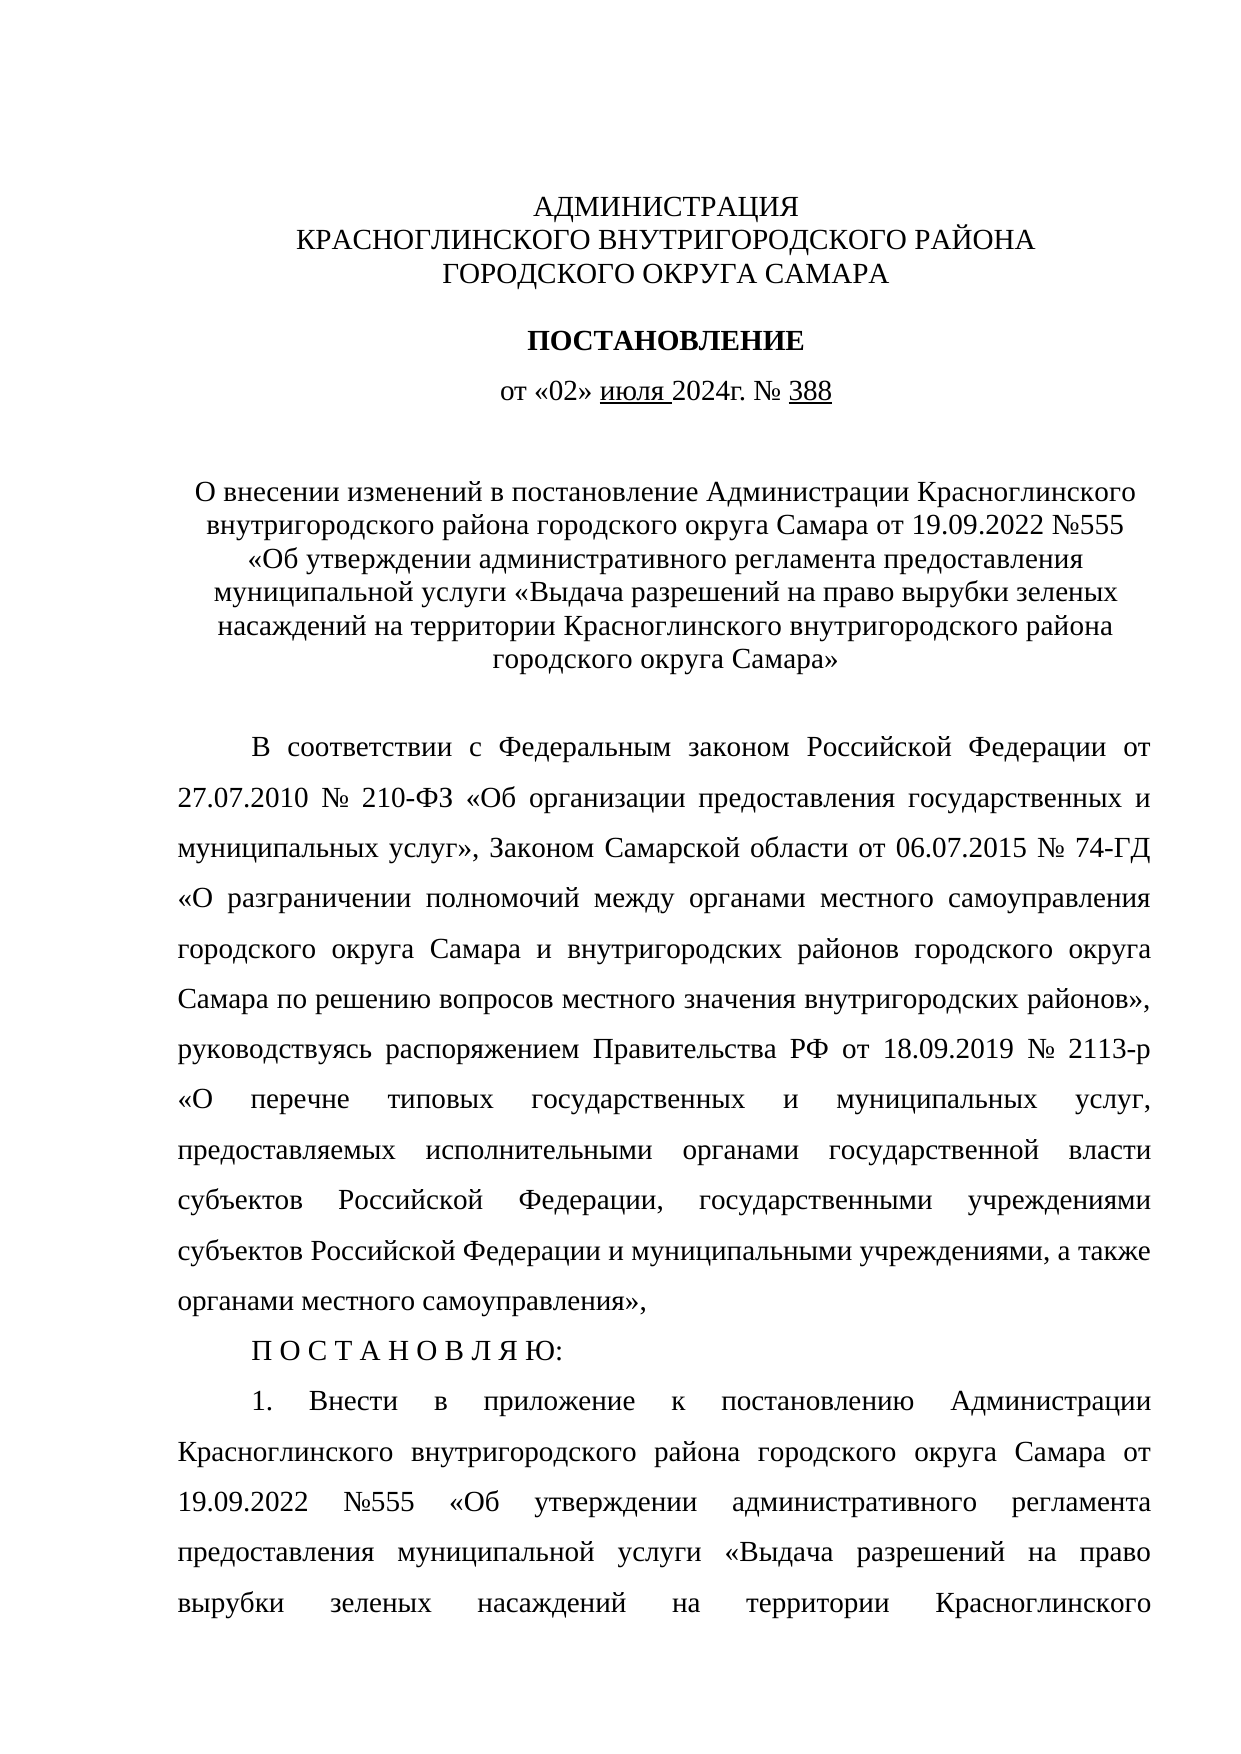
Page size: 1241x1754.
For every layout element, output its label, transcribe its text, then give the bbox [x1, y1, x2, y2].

table_header АДМИНИСТРАЦИЯ КРАСНОГЛИНСКОГО ВНУТРИГОРОДСКОГО РАЙОНА ГОРОДСКОГО ОКРУГА САМАРА ПОСТАНОВЛЕНИЕ от «02» июля 2024г. № 388 О внесении изменений в постановление Администрации Красноглинского внутригородского района городского округа Самара от 19.09.2022 №555 «Об утверждении административного регламента предоставления муниципальной услуги «Выдача разрешений на право вырубки зеленых насаждений на территории Красноглинского внутригородского района городского округа Самара» [177, 155, 1154, 675]
text П О С Т А Н О В Л Я Ю: [177, 1333, 1152, 1367]
text В соответствии с Федеральным законом Российской Федерации от 27.07.2010 № 210-ФЗ «Об организации предоставления государственных и муниципальных услуг», Законом Самарской области от 06.07.2015 № 74-ГД «О разграничении полномочий между органами местного самоуправления городского округа Самара и внутригородских районов городского округа Самара по решению вопросов местного значения внутригородских районов», руководствуясь распоряжением Правительства РФ от 18.09.2019 № 2113-р «О перечне типовых государственных и муниципальных услуг, предоставляемых исполнительными органами государственной власти субъектов Российской Федерации, государственными учреждениями субъектов Российской Федерации и муниципальными учреждениями, а также органами местного самоуправления», [177, 729, 1152, 1316]
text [177, 1383, 1152, 1618]
